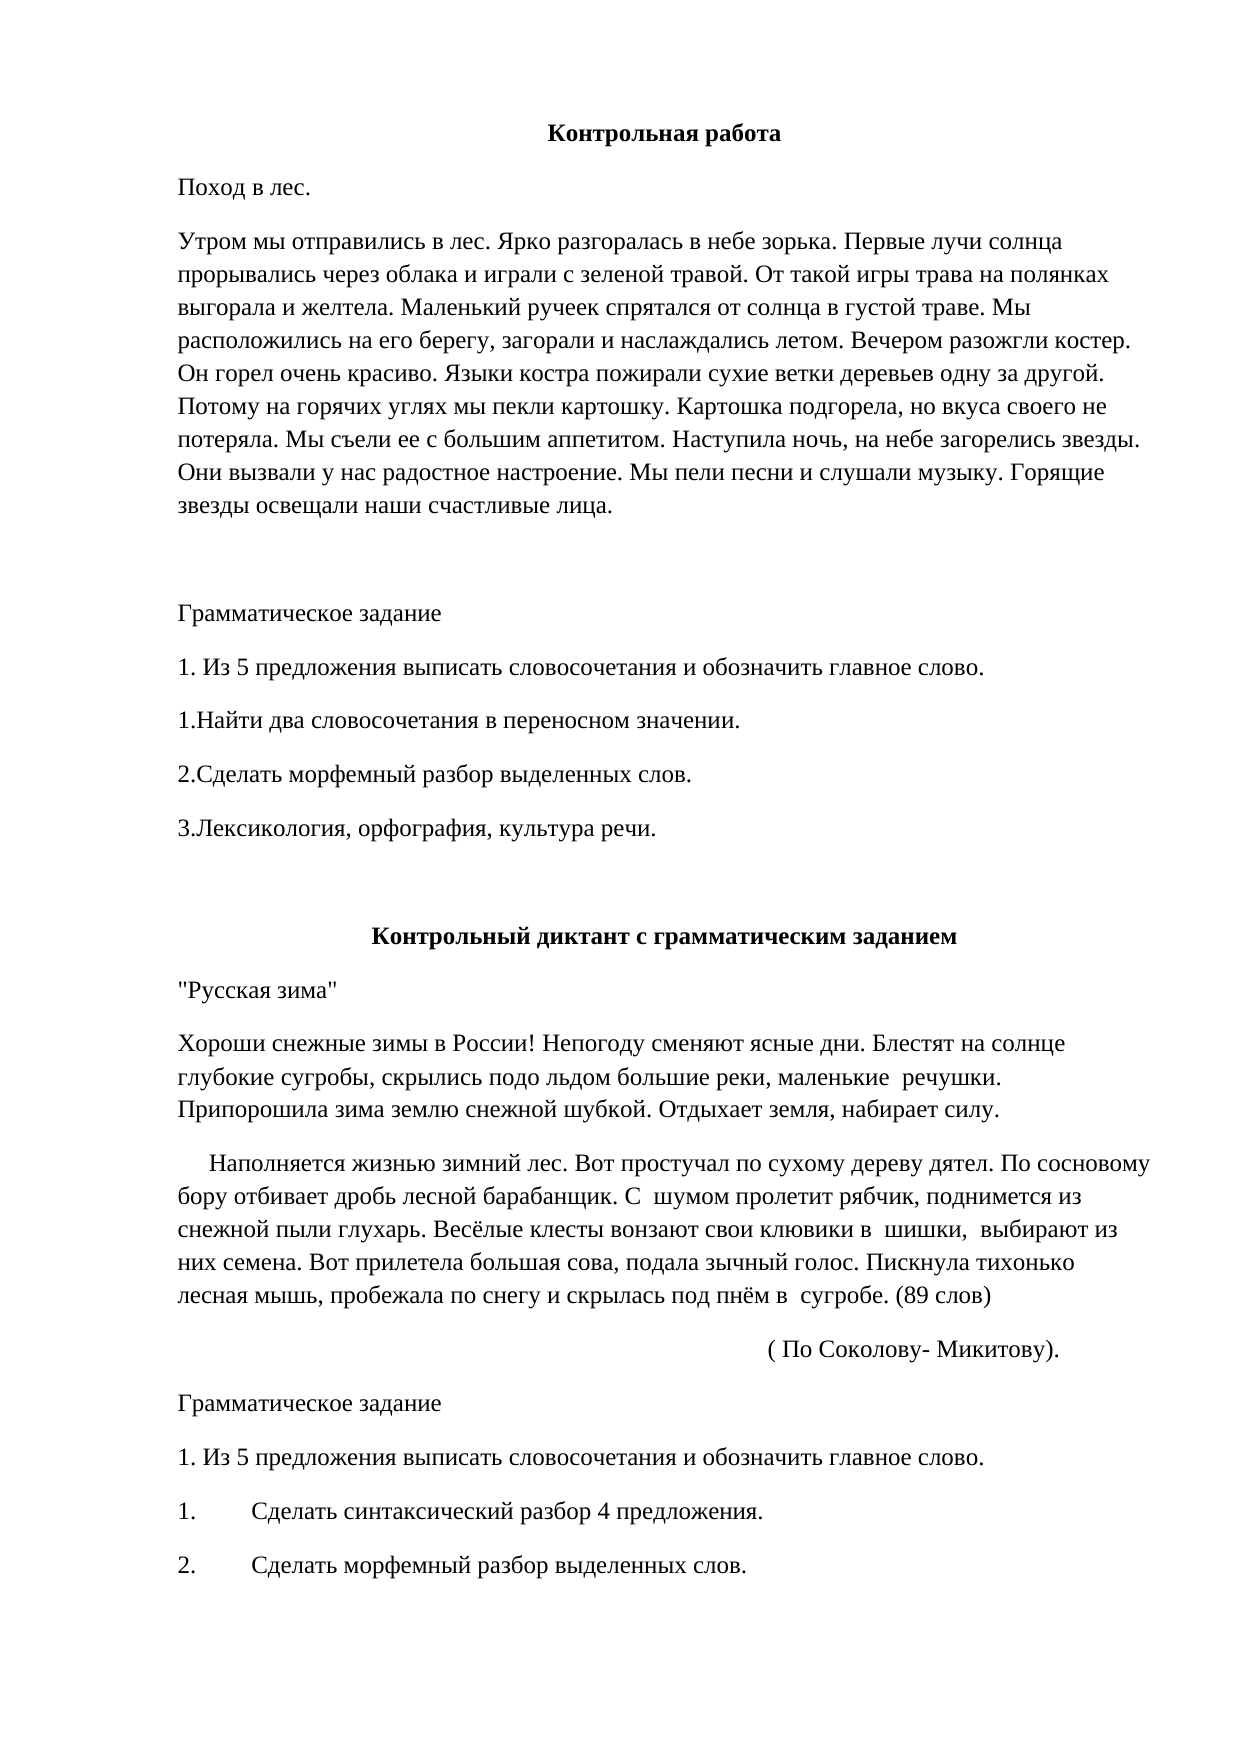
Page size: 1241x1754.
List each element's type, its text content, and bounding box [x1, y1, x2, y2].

text "Русская зима" [177, 975, 1152, 1003]
text Наполняется жизнью зимний лес. Вот простучал по сухому дереву дятел. По сосновому бору отбивает дробь лесной барабанщик. С шумом пролетит рябчик, поднимется из снежной пыли глухарь. Весёлые клесты вонзают свои клювики в шишки, выбирают из них семена. Вот прилетела большая сова, подала зычный голос. Пискнула тихонько лесная мышь, пробежала по снегу и скрылась под пнём в сугробе. (89 слов) [177, 1148, 1152, 1309]
text 2. Сделать морфемный разбор выделенных слов. [177, 1550, 1152, 1578]
text 1. Из 5 предложения выписать словосочетания и обозначить главное слово. [177, 1442, 1152, 1471]
text Грамматическое задание [177, 598, 1152, 626]
text 2.Сделать морфемный разбор выделенных слов. [177, 759, 1152, 788]
text Грамматическое задание [177, 1388, 1152, 1417]
text Поход в лес. [177, 172, 1152, 201]
text ( По Соколову- Микитову). [693, 1334, 1152, 1363]
text Утром мы отправились в лес. Ярко разгоралась в небе зорька. Первые лучи солнца прорывались через облака и играли с зеленой травой. От такой игры трава на полянках выгорала и желтела. Маленький ручеек спрятался от солнца в густой траве. Мы расположились на его берегу, загорали и наслаждались летом. Вечером разожгли костер. Он горел очень красиво. Языки костра пожирали сухие ветки деревьев одну за другой. Потому на горячих углях мы пекли картошку. Картошка подгорела, но вкуса своего не потеряла. Мы съели ее с большим аппетитом. Наступила ночь, на небе загорелись звезды. Они вызвали у нас радостное настроение. Мы пели песни и слушали музыку. Горящие звезды освещали наши счастливые лица. [177, 226, 1152, 519]
text Хороши снежные зимы в России! Непогоду сменяют ясные дни. Блестят на солнце глубокие сугробы, скрылись подо льдом большие реки, маленькие речушки. Припорошила зима землю снежной шубкой. Отдыхает земля, набирает силу. [177, 1028, 1152, 1123]
text 1. Сделать синтаксический разбор 4 предложения. [177, 1496, 1152, 1525]
text 3.Лексикология, орфография, культура речи. [177, 813, 1152, 842]
text 1. Из 5 предложения выписать словосочетания и обозначить главное слово. [177, 652, 1152, 680]
text 1.Найти два словосочетания в переносном значении. [177, 705, 1152, 734]
text Контрольный диктант с грамматическим заданием [177, 921, 1152, 949]
text Контрольная работа [177, 118, 1152, 147]
